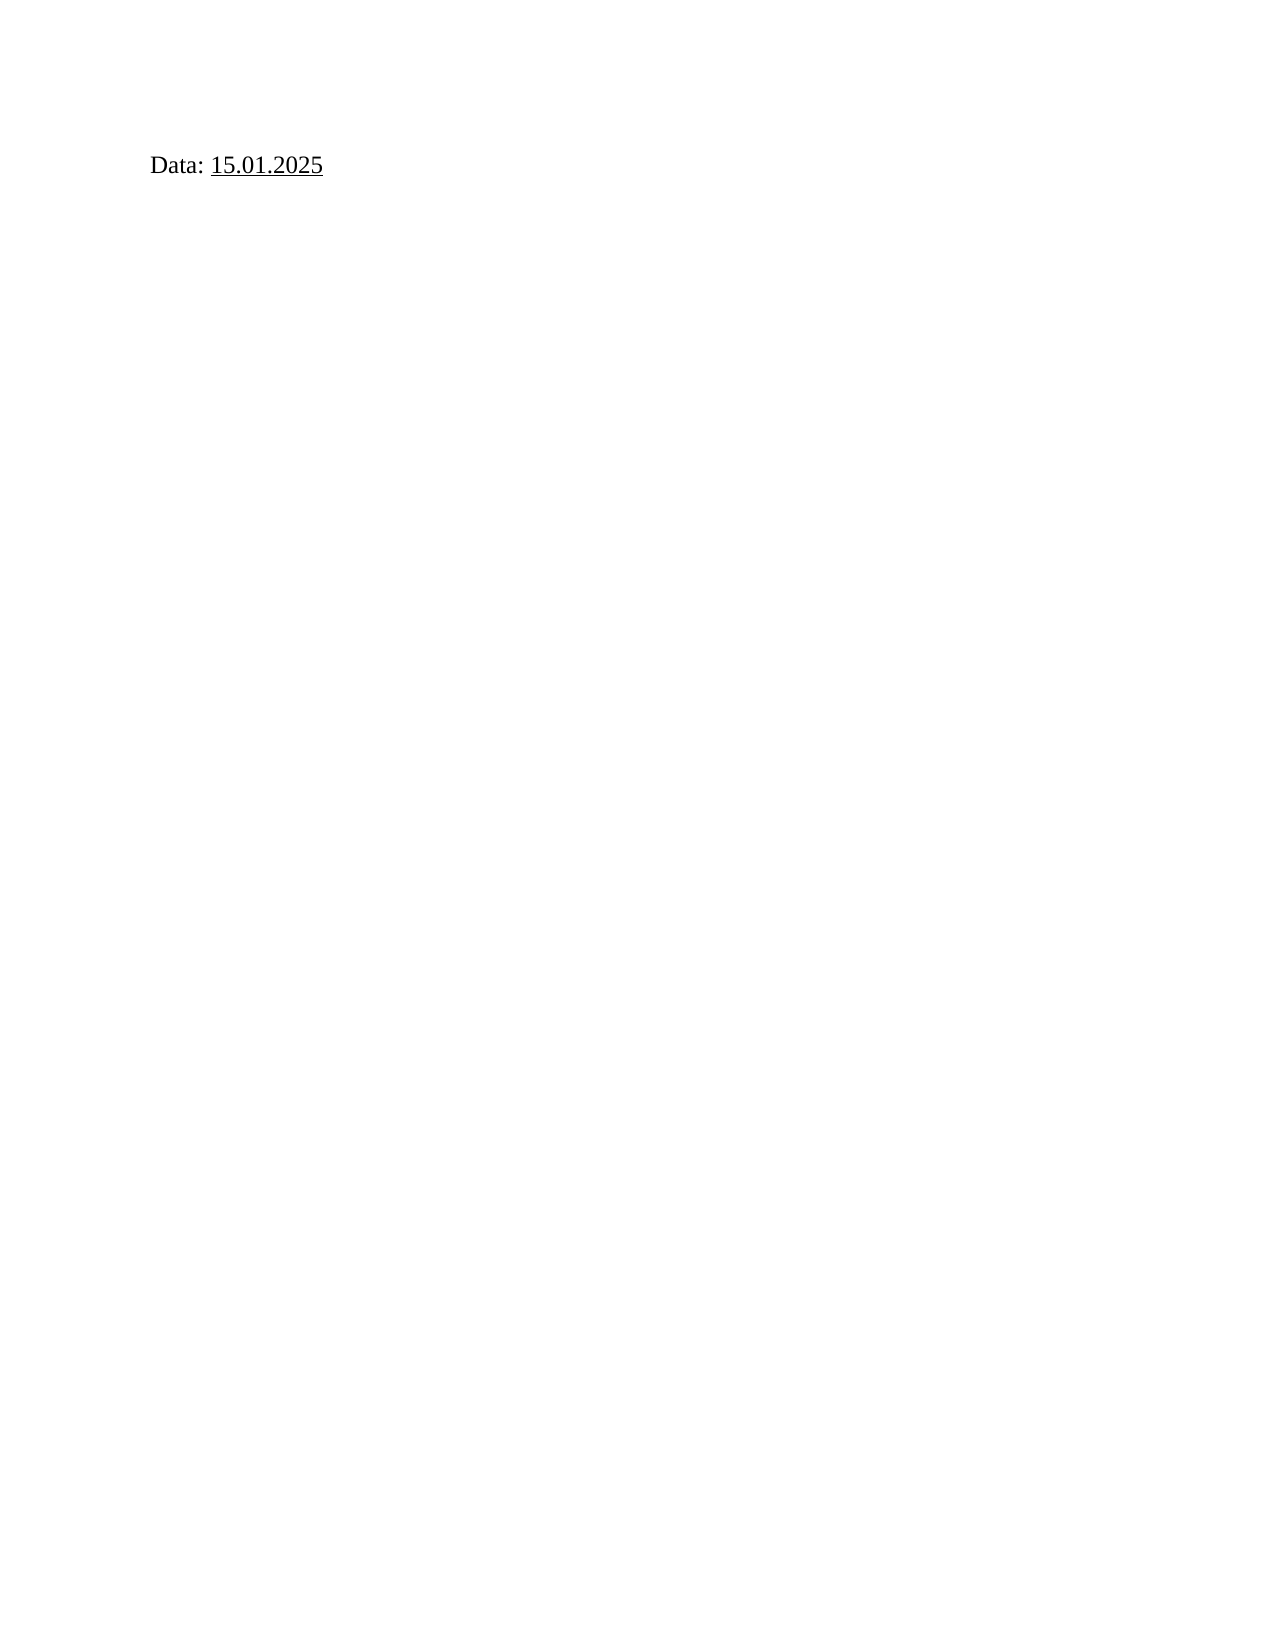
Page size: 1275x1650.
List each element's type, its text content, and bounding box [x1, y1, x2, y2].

text Data: 15.01.2025 [150, 150, 1125, 179]
